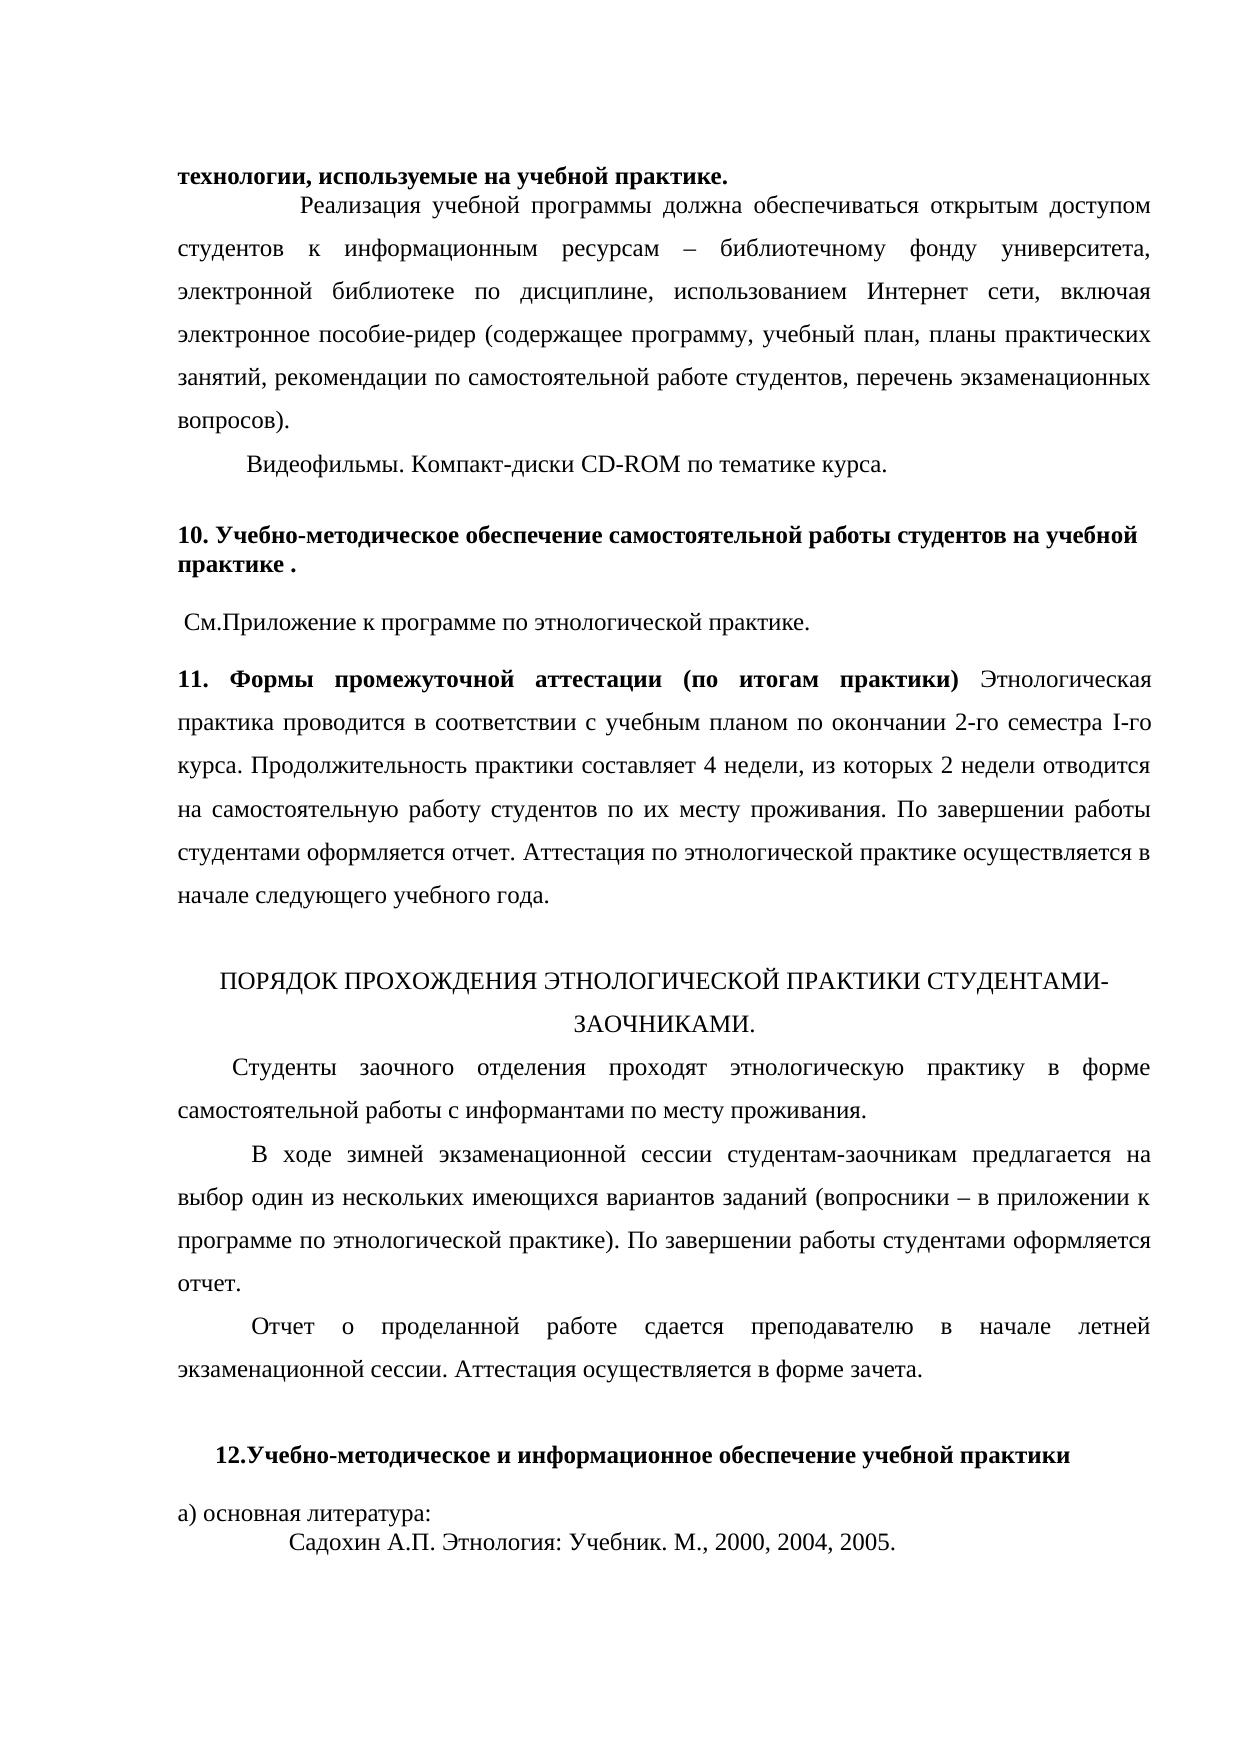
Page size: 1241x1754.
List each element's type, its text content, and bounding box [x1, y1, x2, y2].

text Отчет о проделанной работе сдается преподавателю в начале летней экзаменационной сессии. Аттестация осуществляется в форме зачета. [177, 1311, 1152, 1383]
text 11. Формы промежуточной аттестации (по итогам практики) Этнологическая практика проводится в соответствии с учебным планом по окончании 2-го семестра I-го курса. Продолжительность практики составляет 4 недели, из которых 2 недели отводится на самостоятельную работу студентов по их месту проживания. По завершении работы студентами оформляется отчет. Аттестация по этнологической практике осуществляется в начале следующего учебного года. [177, 664, 1152, 909]
text 12.Учебно-методическое и информационное обеспечение учебной практики [215, 1441, 1152, 1469]
text Реализация учебной программы должна обеспечиваться открытым доступом студентов к информационным ресурсам – библиотечному фонду университета, электронной библиотеке по дисциплине, использованием Интернет сети, включая электронное пособие-ридер (содержащее программу, учебный план, планы практических занятий, рекомендации по самостоятельной работе студентов, перечень экзаменационных вопросов). [177, 190, 1152, 434]
text См.Приложение к программе по этнологической практике. [177, 607, 1152, 636]
text В ходе зимней экзаменационной сессии студентам-заочникам предлагается на выбор один из нескольких имеющихся вариантов заданий (вопросники – в приложении к программе по этнологической практике). По завершении работы студентами оформляется отчет. [177, 1139, 1152, 1297]
text Видеофильмы. Компакт-диски CD-ROM по тематике курса. [177, 449, 1152, 477]
text Студенты заочного отделения проходят этнологическую практику в форме самостоятельной работы с информантами по месту проживания. [177, 1052, 1152, 1124]
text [177, 161, 1152, 190]
text а) основная литература: [177, 1498, 1152, 1527]
text ПОРЯДОК ПРОХОЖДЕНИЯ ЭТНОЛОГИЧЕСКОЙ ПРАКТИКИ СТУДЕНТАМИ-ЗАОЧНИКАМИ. [177, 966, 1152, 1038]
text 10. Учебно-методическое обеспечение самостоятельной работы студентов на учебной практике . [177, 521, 1152, 578]
text Садохин А.П. Этнология: Учебник. М., 2000, 2004, 2005. [288, 1527, 1152, 1556]
